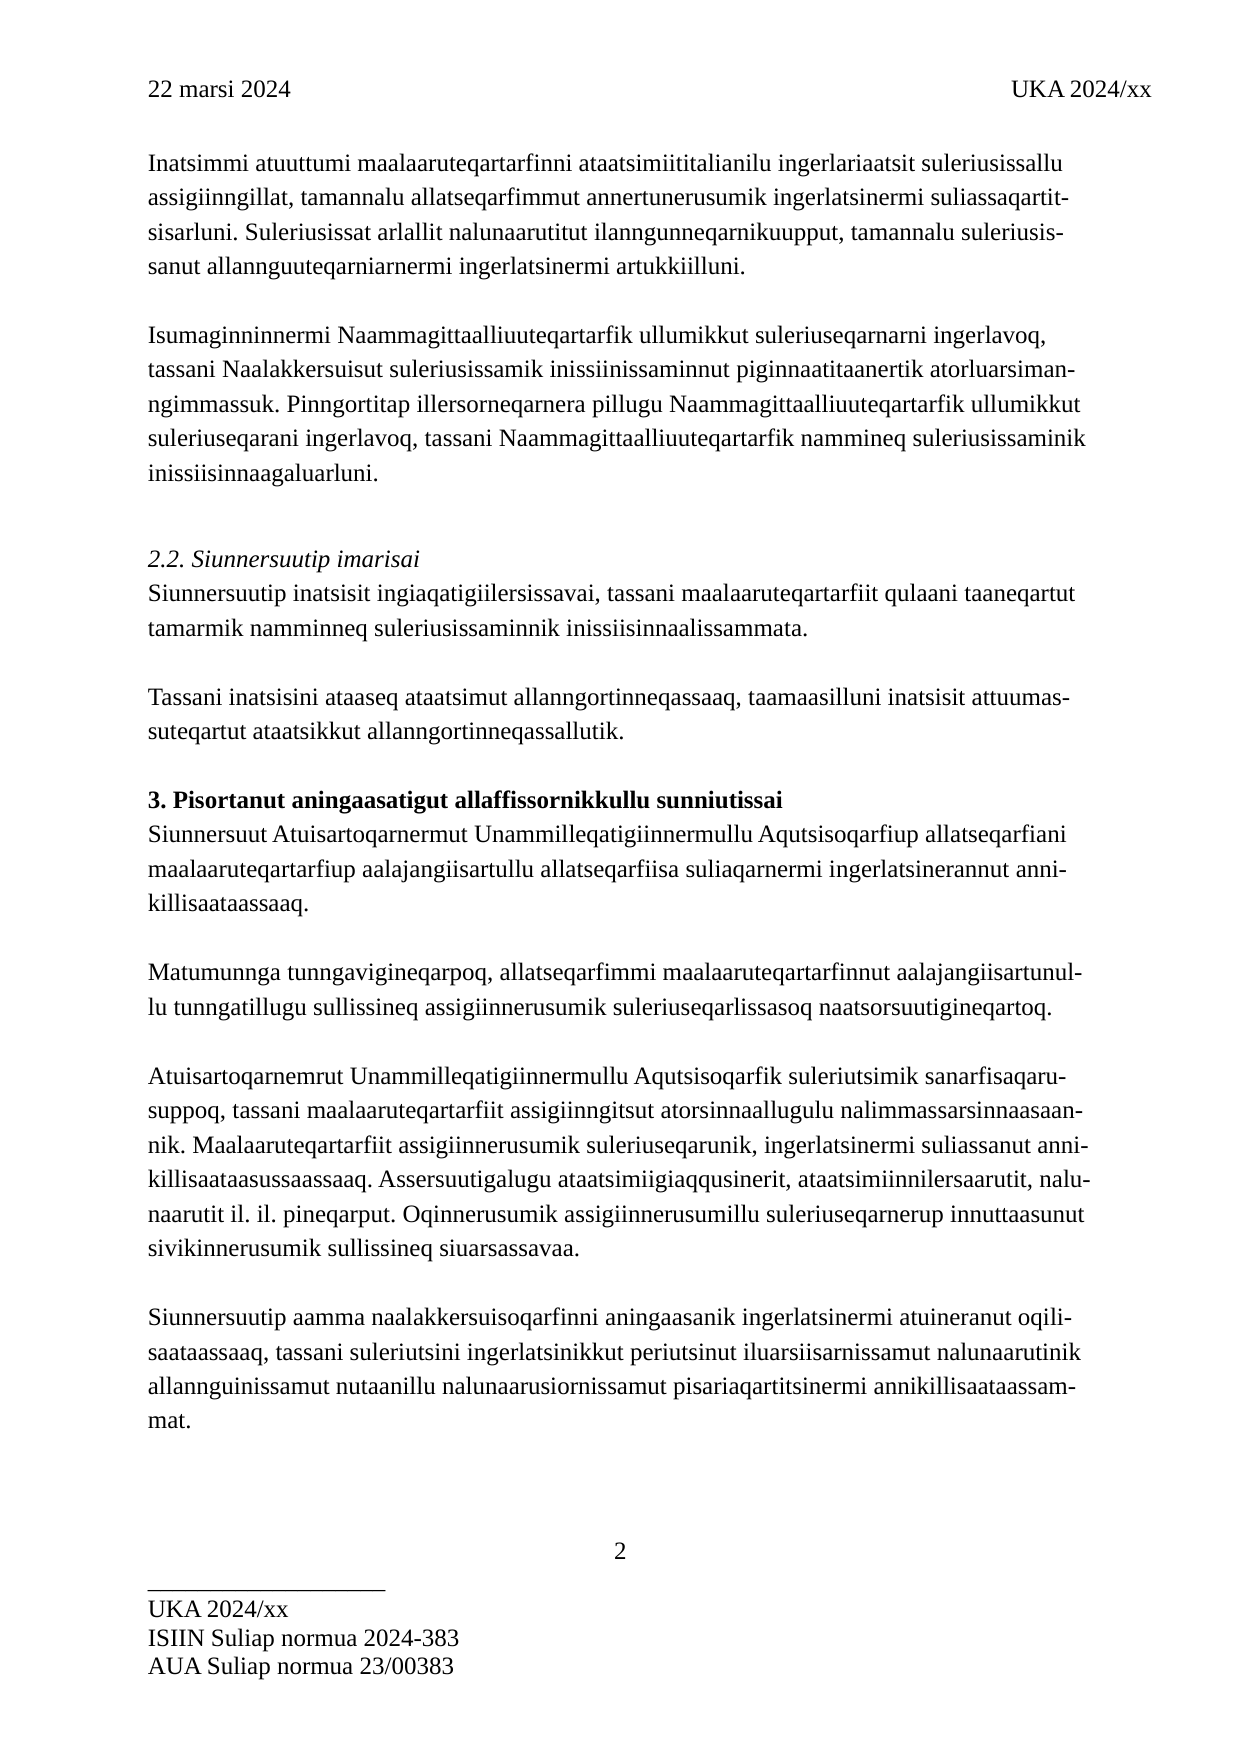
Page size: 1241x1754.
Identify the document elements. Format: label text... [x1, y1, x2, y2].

text Atuisartoqarnemrut Unammilleqatigiinnermullu Aqutsisoqarfik suleriutsimik sanarfisaqaru-suppoq, tassani maalaaruteqartarfiit assigiinngitsut atorsinnaallugulu nalimmassarsinnaasaan-nik. Maalaaruteqartarfiit assigiinnerusumik suleriuseqarunik, ingerlatsinermi suliassanut anni-killisaataasussaassaaq. Assersuutigalugu ataatsimiigiaqqusinerit, ataatsimiinnilersaarutit, nalu-naarutit il. il. pineqarput. Oqinnerusumik assigiinnerusumillu suleriuseqarnerup innuttaasunut sivikinnerusumik sullissineq siuarsassavaa. [148, 1061, 1092, 1262]
text Isumaginninnermi Naammagittaalliuuteqartarfik ullumikkut suleriuseqarnarni ingerlavoq, tassani Naalakkersuisut suleriusissamik inissiinissaminnut piginnaatitaanertik atorluarsiman-ngimmassuk. Pinngortitap illersorneqarnera pillugu Naammagittaalliuuteqartarfik ullumikkut suleriuseqarani ingerlavoq, tassani Naammagittaalliuuteqartarfik nammineq suleriusissaminik inissiisinnaagaluarluni. [148, 320, 1092, 487]
text 3. Pisortanut aningaasatigut allaffissornikkullu sunniutissai [148, 785, 1092, 814]
text Siunnersuutip aamma naalakkersuisoqarfinni aningaasanik ingerlatsinermi atuineranut oqili-saataassaaq, tassani suleriutsini ingerlatsinikkut periutsinut iluarsiisarnissamut nalunaarutinik allannguinissamut nutaanillu nalunaarusiornissamut pisariaqartitsinermi annikillisaataassam-mat. [148, 1302, 1092, 1434]
text Matumunnga tunngavigineqarpoq, allatseqarfimmi maalaaruteqartarfinnut aalajangiisartunul-lu tunngatillugu sullissineq assigiinnerusumik suleriuseqarlissasoq naatsorsuutigineqartoq. [148, 957, 1092, 1021]
text Siunnersuutip inatsisit ingiaqatigiilersissavai, tassani maalaaruteqartarfiit qulaani taaneqartut tamarmik namminneq suleriusissaminnik inissiisinnaalissammata. [148, 578, 1092, 641]
text 2.2. Siunnersuutip imarisai [148, 544, 1092, 572]
text Tassani inatsisini ataaseq ataatsimut allanngortinneqassaaq, taamaasilluni inatsisit attuumas-suteqartut ataatsikkut allanngortinneqassallutik. [148, 682, 1092, 745]
text Inatsimmi atuuttumi maalaaruteqartarfinni ataatsimiititalianilu ingerlariaatsit suleriusissallu assigiinngillat, tamannalu allatseqarfimmut annertunerusumik ingerlatsinermi suliassaqartit-sisarluni. Suleriusissat arlallit nalunaarutitut ilanngunneqarnikuupput, tamannalu suleriusis-sanut allannguuteqarniarnermi ingerlatsinermi artukkiilluni. [148, 148, 1092, 280]
text Siunnersuut Atuisartoqarnermut Unammilleqatigiinnermullu Aqutsisoqarfiup allatseqarfiani maalaaruteqartarfiup aalajangiisartullu allatseqarfiisa suliaqarnermi ingerlatsinerannut anni-killisaataassaaq. [148, 819, 1092, 917]
